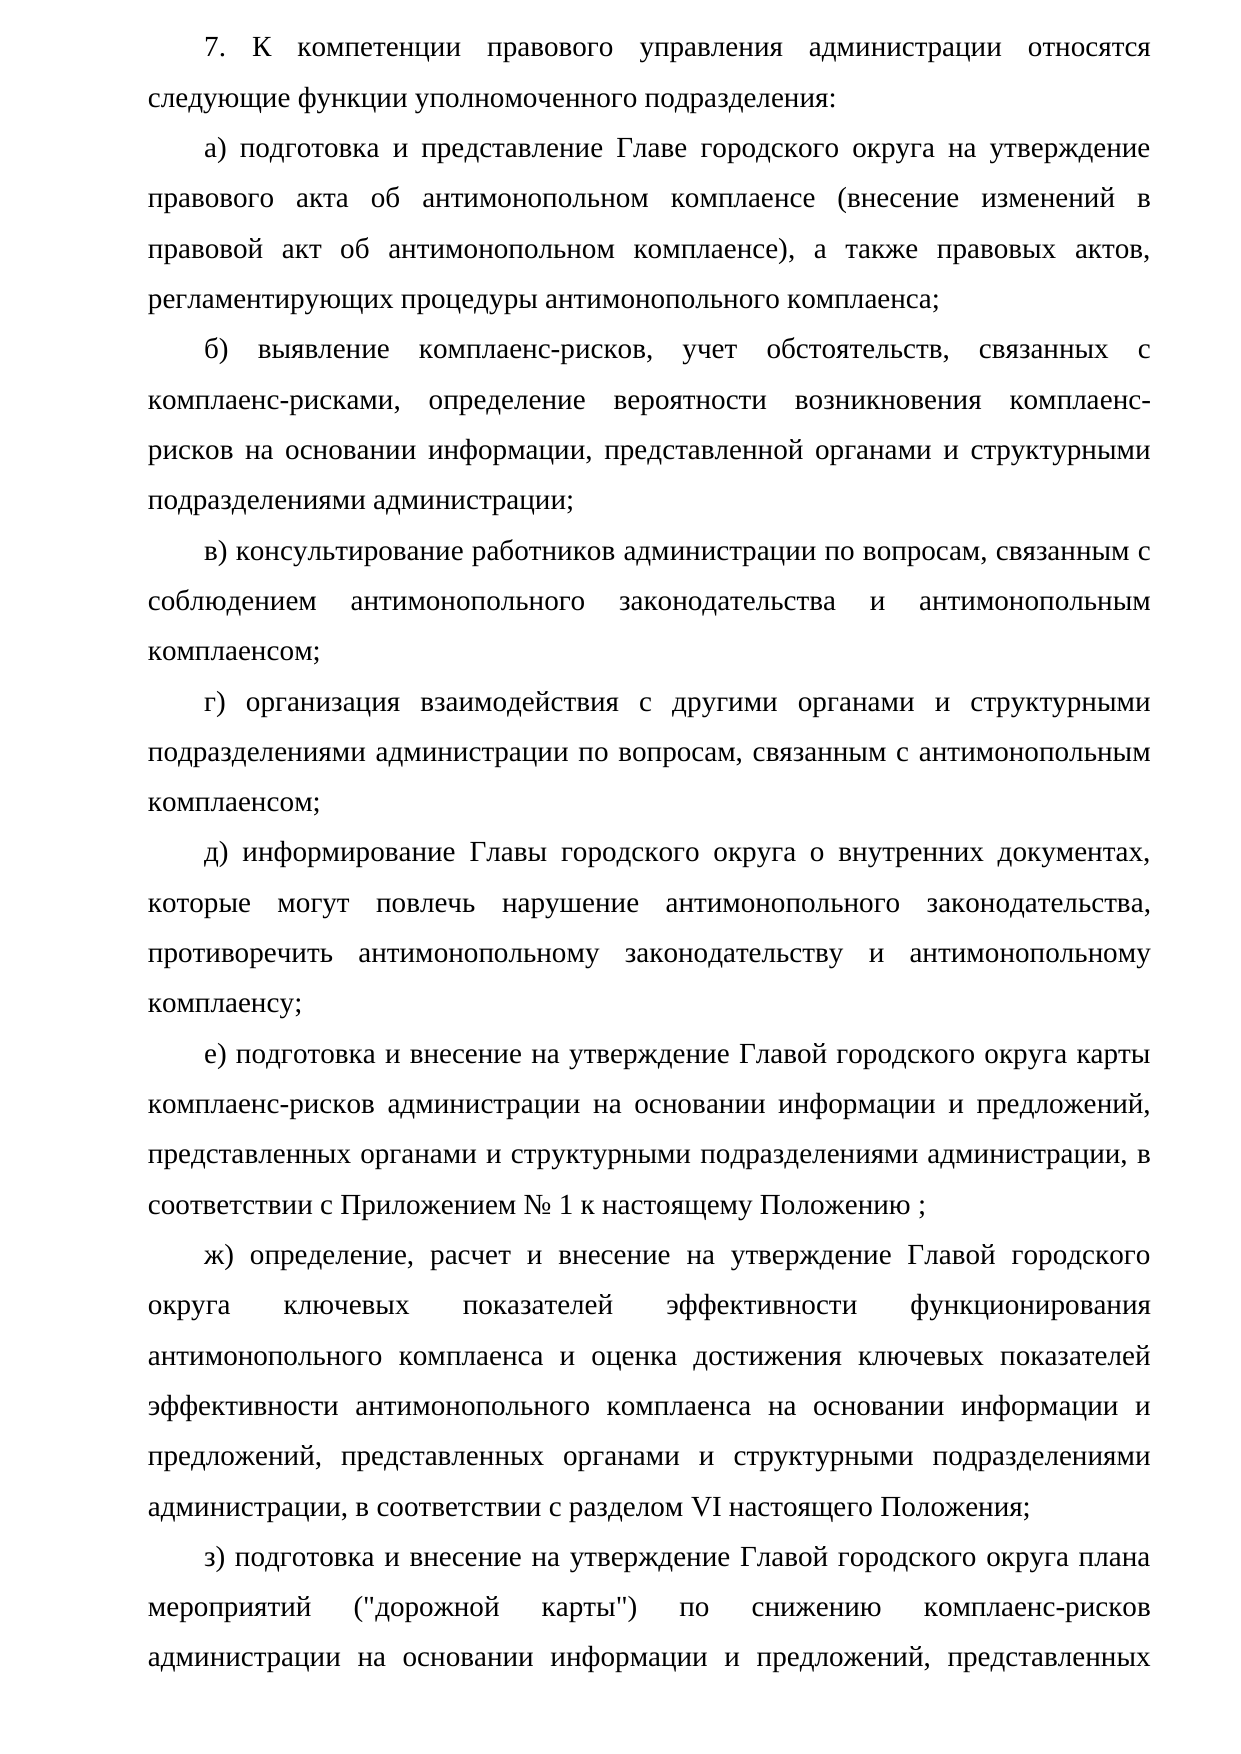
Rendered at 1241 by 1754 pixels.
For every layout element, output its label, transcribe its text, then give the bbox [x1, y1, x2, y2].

text ж) определение, расчет и внесение на утверждение Главой городского округа ключевых показателей эффективности функционирования антимонопольного комплаенса и оценка достижения ключевых показателей эффективности антимонопольного комплаенса на основании информации и предложений, представленных органами и структурными подразделениями администрации, в соответствии с разделом VI настоящего Положения; [148, 1237, 1152, 1522]
text 7. К компетенции правового управления администрации относятся следующие функции уполномоченного подразделения: [148, 29, 1152, 113]
text в) консультирование работников администрации по вопросам, связанным с соблюдением антимонопольного законодательства и антимонопольным комплаенсом; [148, 533, 1152, 667]
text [148, 1539, 1152, 1673]
text д) информирование Главы городского округа о внутренних документах, которые могут повлечь нарушение антимонопольного законодательства, противоречить антимонопольному законодательству и антимонопольному комплаенсу; [148, 834, 1152, 1019]
text б) выявление комплаенс-рисков, учет обстоятельств, связанных с комплаенс-рисками, определение вероятности возникновения комплаенс-рисков на основании информации, представленной органами и структурными подразделениями администрации; [148, 331, 1152, 516]
text е) подготовка и внесение на утверждение Главой городского округа карты комплаенс-рисков администрации на основании информации и предложений, представленных органами и структурными подразделениями администрации, в соответствии с Приложением № 1 к настоящему Положению ; [148, 1036, 1152, 1220]
text а) подготовка и представление Главе городского округа на утверждение правового акта об антимонопольном комплаенсе (внесение изменений в правовой акт об антимонопольном комплаенсе), а также правовых актов, регламентирующих процедуры антимонопольного комплаенса; [148, 130, 1152, 315]
text г) организация взаимодействия с другими органами и структурными подразделениями администрации по вопросам, связанным с антимонопольным комплаенсом; [148, 684, 1152, 818]
